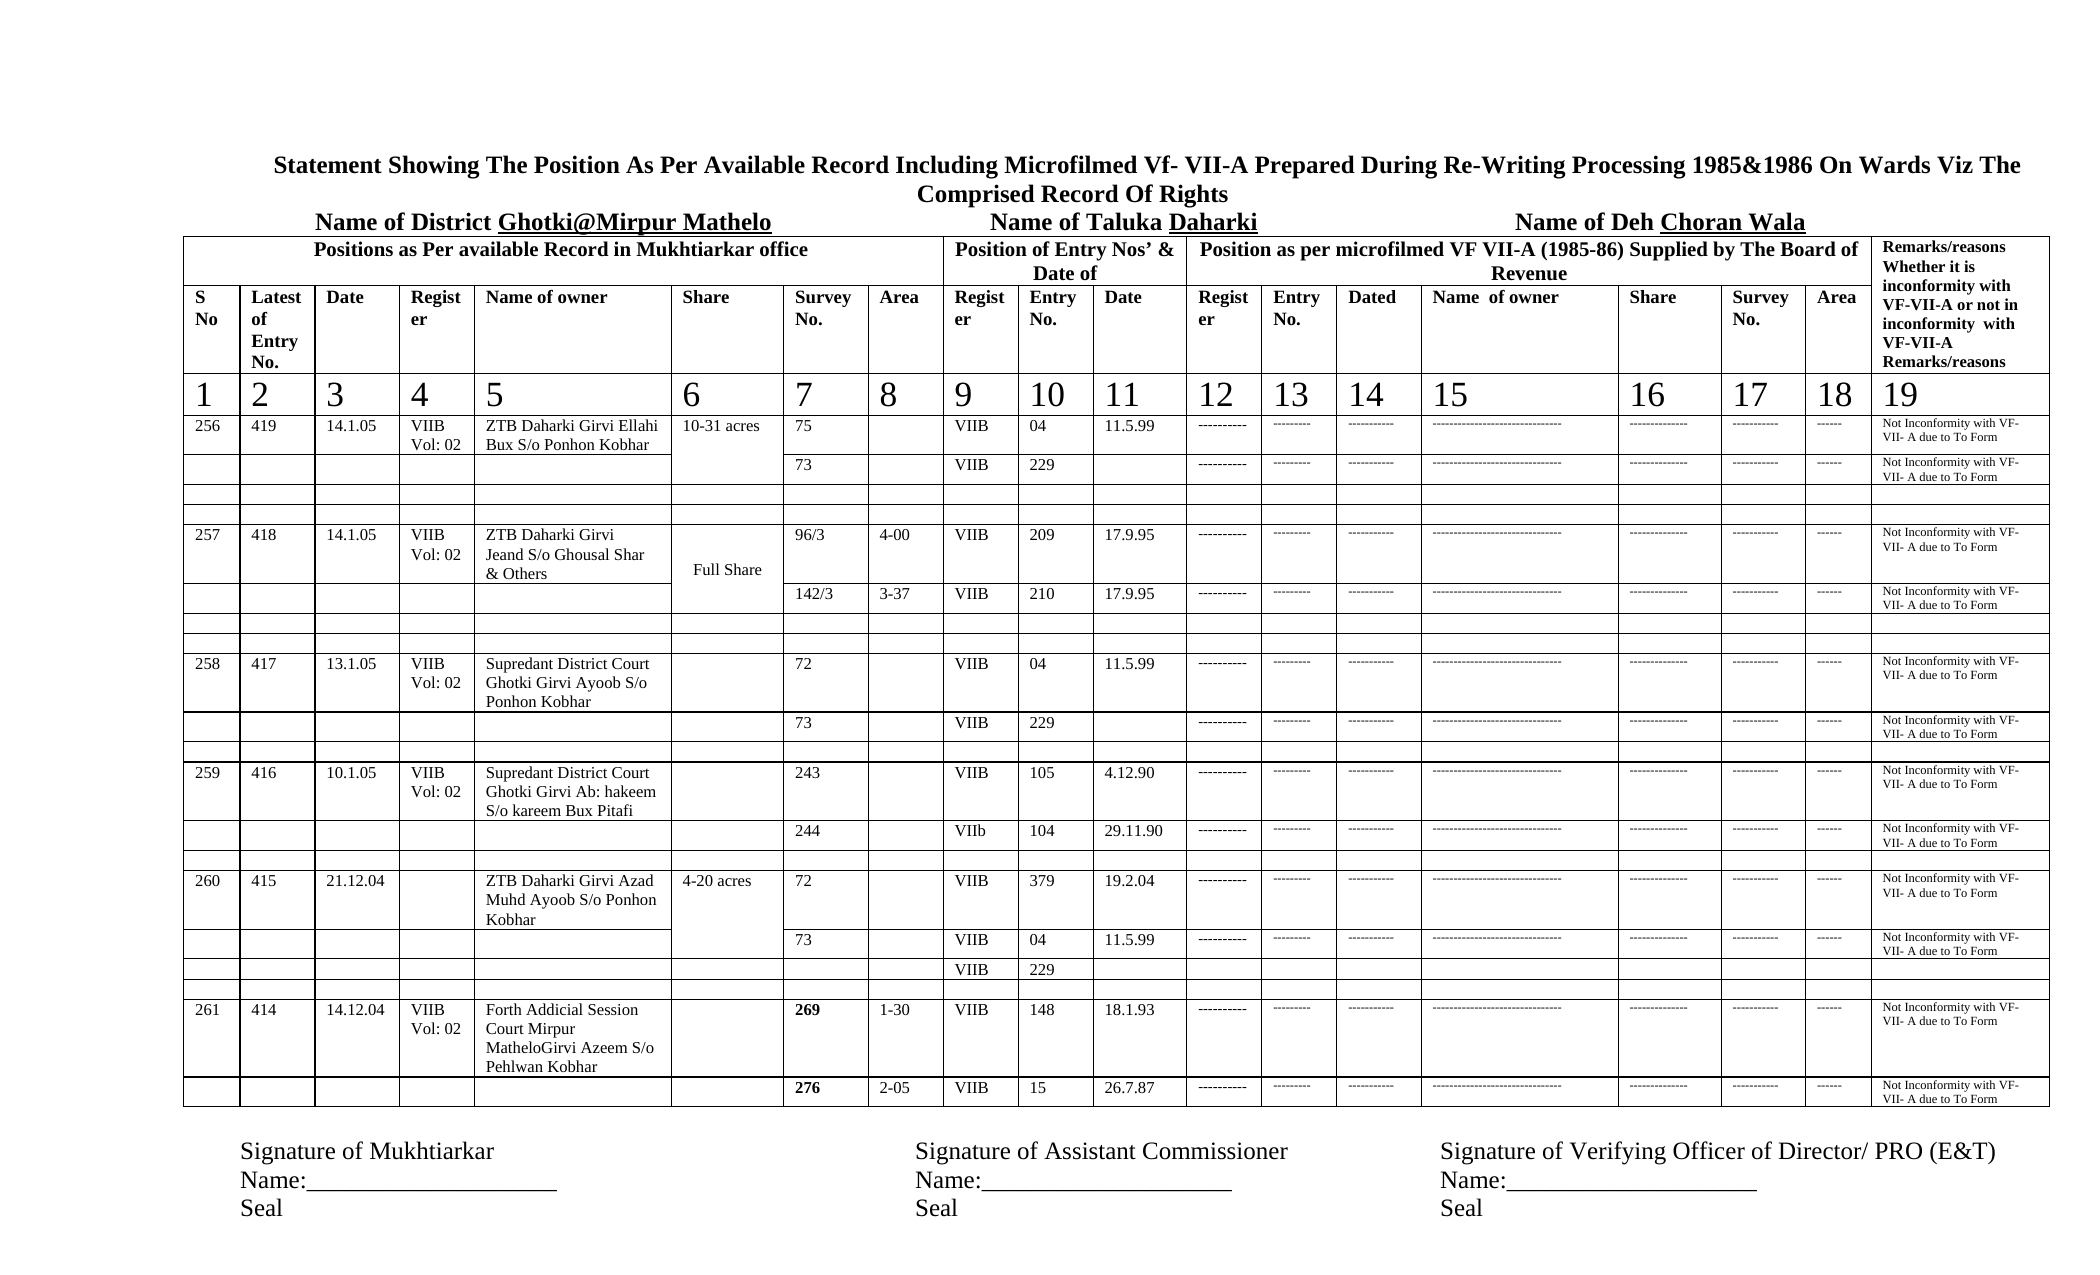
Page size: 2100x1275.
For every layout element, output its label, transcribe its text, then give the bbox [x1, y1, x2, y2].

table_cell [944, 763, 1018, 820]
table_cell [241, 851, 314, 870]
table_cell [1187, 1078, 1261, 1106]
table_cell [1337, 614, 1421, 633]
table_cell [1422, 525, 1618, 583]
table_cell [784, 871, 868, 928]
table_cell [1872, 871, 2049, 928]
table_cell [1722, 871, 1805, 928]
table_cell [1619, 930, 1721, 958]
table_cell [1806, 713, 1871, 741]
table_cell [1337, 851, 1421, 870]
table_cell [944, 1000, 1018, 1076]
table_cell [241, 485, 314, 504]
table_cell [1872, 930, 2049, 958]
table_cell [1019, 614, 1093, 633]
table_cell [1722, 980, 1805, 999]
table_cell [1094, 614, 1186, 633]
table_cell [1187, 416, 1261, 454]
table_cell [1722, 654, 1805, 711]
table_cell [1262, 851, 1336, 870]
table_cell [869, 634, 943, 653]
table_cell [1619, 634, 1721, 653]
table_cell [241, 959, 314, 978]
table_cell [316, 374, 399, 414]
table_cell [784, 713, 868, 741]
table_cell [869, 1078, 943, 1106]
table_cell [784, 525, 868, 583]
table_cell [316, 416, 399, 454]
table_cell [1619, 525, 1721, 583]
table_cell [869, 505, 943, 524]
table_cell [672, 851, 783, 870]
text Name:____________________ Name:____________________ Name:____________________ [165, 1165, 2055, 1193]
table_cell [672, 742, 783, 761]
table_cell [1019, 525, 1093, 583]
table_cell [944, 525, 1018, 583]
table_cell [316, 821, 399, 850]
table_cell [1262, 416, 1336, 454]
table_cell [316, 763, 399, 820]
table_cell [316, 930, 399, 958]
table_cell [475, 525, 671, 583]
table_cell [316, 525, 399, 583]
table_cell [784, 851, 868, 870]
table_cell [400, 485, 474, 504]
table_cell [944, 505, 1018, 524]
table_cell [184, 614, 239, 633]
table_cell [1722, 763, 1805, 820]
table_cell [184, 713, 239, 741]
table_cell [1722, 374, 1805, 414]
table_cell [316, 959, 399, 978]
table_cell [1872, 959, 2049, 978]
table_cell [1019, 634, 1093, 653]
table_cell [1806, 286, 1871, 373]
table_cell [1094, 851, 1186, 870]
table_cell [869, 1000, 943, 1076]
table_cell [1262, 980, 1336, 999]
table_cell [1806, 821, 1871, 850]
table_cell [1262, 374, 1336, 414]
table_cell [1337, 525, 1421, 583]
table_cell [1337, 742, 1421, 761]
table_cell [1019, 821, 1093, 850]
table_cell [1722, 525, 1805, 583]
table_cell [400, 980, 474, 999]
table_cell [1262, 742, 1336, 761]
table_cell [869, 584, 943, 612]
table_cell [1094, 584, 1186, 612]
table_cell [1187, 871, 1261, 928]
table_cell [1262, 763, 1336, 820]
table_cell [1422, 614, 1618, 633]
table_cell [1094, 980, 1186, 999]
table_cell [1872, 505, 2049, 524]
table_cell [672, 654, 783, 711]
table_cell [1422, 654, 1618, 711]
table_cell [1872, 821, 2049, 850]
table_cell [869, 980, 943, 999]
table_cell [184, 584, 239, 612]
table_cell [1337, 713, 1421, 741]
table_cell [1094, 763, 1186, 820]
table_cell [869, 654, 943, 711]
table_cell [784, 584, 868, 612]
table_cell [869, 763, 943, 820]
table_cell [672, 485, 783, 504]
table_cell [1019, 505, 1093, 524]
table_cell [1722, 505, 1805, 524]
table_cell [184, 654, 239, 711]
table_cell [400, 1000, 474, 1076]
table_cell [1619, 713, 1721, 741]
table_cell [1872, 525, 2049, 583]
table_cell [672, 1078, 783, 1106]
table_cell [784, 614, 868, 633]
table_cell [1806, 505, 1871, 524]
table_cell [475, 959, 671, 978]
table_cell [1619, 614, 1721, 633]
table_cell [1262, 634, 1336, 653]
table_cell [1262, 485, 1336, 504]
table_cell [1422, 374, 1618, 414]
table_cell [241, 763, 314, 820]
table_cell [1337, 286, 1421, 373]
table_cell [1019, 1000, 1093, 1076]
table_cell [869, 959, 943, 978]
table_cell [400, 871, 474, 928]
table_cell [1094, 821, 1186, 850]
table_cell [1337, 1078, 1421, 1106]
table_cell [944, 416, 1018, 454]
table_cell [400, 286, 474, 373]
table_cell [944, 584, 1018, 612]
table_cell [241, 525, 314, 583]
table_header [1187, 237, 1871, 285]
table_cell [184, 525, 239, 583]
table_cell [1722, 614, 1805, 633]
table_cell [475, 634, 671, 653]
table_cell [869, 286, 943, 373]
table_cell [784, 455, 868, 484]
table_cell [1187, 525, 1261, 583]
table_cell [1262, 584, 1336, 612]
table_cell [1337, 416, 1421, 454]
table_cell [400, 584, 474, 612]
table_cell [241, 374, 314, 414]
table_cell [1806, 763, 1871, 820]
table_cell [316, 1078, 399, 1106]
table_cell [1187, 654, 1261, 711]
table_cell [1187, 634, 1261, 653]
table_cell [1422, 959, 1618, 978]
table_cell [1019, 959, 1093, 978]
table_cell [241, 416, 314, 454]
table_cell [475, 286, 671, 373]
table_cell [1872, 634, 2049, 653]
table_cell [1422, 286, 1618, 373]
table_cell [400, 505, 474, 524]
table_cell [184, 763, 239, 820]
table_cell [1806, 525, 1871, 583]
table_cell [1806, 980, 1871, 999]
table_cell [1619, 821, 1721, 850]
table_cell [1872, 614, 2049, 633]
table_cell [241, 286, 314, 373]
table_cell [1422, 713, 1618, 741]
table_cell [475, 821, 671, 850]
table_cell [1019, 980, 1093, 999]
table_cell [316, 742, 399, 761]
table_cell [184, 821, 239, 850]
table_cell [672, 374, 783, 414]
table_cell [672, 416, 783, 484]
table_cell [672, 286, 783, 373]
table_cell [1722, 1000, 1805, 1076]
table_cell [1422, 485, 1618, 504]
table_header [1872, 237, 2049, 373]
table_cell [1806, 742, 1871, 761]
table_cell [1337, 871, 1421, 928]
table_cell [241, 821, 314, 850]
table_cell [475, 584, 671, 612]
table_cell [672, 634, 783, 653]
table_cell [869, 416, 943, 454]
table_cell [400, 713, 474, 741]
text Statement Showing The Position As Per Available Record Including Microfilmed Vf- VII-A Prepared During Re-Writing Processing 1985&1986 On Wards Viz The Comprised Record Of Rights [90, 150, 2055, 207]
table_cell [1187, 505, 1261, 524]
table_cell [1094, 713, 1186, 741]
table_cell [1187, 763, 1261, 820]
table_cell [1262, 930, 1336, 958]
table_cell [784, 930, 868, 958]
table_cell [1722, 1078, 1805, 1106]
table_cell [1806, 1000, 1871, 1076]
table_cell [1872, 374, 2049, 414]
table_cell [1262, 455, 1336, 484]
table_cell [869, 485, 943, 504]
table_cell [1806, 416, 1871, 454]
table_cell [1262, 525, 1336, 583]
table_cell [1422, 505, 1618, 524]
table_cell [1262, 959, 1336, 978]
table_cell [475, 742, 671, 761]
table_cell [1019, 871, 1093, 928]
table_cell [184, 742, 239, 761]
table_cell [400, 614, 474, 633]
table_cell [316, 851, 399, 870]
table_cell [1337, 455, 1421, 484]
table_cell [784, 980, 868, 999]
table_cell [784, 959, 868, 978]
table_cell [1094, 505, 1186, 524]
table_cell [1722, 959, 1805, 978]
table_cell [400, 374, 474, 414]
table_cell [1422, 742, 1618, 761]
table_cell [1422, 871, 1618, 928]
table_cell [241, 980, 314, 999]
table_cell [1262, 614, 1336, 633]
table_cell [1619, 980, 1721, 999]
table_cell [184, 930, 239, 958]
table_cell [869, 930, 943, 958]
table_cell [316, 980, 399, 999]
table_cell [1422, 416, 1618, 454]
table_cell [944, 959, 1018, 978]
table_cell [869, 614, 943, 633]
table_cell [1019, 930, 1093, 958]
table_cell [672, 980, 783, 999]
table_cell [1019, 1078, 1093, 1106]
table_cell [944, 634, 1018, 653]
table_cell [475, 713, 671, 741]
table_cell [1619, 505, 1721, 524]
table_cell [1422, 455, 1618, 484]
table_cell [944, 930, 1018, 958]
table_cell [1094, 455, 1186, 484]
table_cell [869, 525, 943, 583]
text Signature of Mukhtiarkar Signature of Assistant Commissioner Signature of Verifying Officer of Director/ PRO (E&T) [165, 1136, 2055, 1165]
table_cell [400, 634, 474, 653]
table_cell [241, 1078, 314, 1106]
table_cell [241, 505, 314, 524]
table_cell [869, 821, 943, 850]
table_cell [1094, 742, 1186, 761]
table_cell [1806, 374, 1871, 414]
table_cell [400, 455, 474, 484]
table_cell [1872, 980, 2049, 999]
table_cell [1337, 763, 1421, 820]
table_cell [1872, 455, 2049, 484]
text Seal Seal Seal [165, 1193, 2055, 1222]
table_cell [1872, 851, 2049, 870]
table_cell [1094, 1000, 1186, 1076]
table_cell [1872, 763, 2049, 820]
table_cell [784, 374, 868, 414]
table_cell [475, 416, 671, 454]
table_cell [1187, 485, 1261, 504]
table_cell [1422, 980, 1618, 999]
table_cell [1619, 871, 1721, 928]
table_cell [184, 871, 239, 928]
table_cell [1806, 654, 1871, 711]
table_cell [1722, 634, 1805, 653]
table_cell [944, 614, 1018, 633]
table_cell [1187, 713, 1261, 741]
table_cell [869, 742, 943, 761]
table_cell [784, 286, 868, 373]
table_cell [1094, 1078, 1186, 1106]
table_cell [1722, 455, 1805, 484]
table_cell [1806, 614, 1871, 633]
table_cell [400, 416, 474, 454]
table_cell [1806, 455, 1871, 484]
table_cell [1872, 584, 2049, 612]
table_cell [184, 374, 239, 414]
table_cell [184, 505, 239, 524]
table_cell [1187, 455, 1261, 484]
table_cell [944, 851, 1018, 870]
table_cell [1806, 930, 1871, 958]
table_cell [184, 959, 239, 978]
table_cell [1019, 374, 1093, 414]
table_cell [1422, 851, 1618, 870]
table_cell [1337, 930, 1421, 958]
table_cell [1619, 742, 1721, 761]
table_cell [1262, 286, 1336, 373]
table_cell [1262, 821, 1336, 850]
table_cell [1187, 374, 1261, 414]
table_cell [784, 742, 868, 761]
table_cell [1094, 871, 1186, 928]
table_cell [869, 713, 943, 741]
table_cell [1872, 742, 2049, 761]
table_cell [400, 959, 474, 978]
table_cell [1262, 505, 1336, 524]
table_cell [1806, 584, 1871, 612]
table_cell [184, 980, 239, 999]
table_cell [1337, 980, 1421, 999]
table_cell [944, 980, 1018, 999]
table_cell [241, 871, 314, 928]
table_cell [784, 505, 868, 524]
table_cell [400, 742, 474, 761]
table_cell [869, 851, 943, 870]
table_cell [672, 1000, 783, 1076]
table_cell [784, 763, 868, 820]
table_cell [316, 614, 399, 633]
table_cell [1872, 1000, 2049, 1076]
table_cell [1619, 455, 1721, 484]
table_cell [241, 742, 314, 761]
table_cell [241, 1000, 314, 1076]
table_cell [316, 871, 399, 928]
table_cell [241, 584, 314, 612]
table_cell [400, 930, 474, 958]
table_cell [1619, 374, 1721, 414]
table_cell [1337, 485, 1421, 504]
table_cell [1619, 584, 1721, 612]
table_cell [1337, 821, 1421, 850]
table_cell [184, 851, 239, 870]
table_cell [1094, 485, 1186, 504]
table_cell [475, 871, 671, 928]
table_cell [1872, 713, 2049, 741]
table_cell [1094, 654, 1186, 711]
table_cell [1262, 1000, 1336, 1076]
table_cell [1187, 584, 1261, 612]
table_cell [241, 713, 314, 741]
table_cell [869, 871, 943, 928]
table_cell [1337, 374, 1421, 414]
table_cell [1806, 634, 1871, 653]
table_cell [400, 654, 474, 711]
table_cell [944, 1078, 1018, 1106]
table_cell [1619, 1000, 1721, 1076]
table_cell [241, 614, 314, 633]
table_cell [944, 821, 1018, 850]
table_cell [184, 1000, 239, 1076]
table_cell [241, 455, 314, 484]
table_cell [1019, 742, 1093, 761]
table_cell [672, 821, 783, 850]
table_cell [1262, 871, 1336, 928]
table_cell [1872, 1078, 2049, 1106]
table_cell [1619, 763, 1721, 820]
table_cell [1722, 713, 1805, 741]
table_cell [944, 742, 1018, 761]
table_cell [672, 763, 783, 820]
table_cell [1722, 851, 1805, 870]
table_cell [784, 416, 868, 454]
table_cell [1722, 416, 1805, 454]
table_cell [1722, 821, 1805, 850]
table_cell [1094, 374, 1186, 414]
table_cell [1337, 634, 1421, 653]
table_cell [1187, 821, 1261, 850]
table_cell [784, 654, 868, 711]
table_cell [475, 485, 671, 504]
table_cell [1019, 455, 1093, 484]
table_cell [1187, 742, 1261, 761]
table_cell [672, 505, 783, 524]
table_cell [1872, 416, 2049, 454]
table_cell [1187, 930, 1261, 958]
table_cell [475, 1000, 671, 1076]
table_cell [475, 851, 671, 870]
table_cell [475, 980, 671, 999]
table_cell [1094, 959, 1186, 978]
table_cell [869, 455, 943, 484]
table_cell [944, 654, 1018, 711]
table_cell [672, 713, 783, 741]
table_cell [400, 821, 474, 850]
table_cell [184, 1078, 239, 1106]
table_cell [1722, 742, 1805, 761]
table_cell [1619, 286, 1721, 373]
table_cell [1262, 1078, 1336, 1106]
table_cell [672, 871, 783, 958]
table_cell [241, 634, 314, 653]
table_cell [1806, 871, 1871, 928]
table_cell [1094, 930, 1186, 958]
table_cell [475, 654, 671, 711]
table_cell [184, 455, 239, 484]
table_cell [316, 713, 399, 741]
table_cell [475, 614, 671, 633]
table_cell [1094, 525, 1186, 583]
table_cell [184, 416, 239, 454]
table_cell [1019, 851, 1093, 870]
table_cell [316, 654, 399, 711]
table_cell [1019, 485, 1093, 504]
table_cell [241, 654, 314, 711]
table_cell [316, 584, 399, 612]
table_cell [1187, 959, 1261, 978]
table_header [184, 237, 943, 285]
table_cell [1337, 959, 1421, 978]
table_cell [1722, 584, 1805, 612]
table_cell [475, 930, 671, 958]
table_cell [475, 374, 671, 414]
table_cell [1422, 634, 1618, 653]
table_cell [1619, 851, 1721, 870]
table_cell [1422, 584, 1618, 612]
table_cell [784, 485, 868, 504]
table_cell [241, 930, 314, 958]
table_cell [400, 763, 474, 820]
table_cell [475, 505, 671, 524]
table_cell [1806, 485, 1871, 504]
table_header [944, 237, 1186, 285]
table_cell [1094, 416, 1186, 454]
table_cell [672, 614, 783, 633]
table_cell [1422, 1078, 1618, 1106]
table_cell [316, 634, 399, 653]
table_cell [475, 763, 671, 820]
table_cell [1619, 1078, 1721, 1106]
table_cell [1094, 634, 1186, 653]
text Name of District Ghotki@Mirpur Mathelo Name of Taluka Daharki Name of Deh Choran Wala [240, 207, 2055, 236]
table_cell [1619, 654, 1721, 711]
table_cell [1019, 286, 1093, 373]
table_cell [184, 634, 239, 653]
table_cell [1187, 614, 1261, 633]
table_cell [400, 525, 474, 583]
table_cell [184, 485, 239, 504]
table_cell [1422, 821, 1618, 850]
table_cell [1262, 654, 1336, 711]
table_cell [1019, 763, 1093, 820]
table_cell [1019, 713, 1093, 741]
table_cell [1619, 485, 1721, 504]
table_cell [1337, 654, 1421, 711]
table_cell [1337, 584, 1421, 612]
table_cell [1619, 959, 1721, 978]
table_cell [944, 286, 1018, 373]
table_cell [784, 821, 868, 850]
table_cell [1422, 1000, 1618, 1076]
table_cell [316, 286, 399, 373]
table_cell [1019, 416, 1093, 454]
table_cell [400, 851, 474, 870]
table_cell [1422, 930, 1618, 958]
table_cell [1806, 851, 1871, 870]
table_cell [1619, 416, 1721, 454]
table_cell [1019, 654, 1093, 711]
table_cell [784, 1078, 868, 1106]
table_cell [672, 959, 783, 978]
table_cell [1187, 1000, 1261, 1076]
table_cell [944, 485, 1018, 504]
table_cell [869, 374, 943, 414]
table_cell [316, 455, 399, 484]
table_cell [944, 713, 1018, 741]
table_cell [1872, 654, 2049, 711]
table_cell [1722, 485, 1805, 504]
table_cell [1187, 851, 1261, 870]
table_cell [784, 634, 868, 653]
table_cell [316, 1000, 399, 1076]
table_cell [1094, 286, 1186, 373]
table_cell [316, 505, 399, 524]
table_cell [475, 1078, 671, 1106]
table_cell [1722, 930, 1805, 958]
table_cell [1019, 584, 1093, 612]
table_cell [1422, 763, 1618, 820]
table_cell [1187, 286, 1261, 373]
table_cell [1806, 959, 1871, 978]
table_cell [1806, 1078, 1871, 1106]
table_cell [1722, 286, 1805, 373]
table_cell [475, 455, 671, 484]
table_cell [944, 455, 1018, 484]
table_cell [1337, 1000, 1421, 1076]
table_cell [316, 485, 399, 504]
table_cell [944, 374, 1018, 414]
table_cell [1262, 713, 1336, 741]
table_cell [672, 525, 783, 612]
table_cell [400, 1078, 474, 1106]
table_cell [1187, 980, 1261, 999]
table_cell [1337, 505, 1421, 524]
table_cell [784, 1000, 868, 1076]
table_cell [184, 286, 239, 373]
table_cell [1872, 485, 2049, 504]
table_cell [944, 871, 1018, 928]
